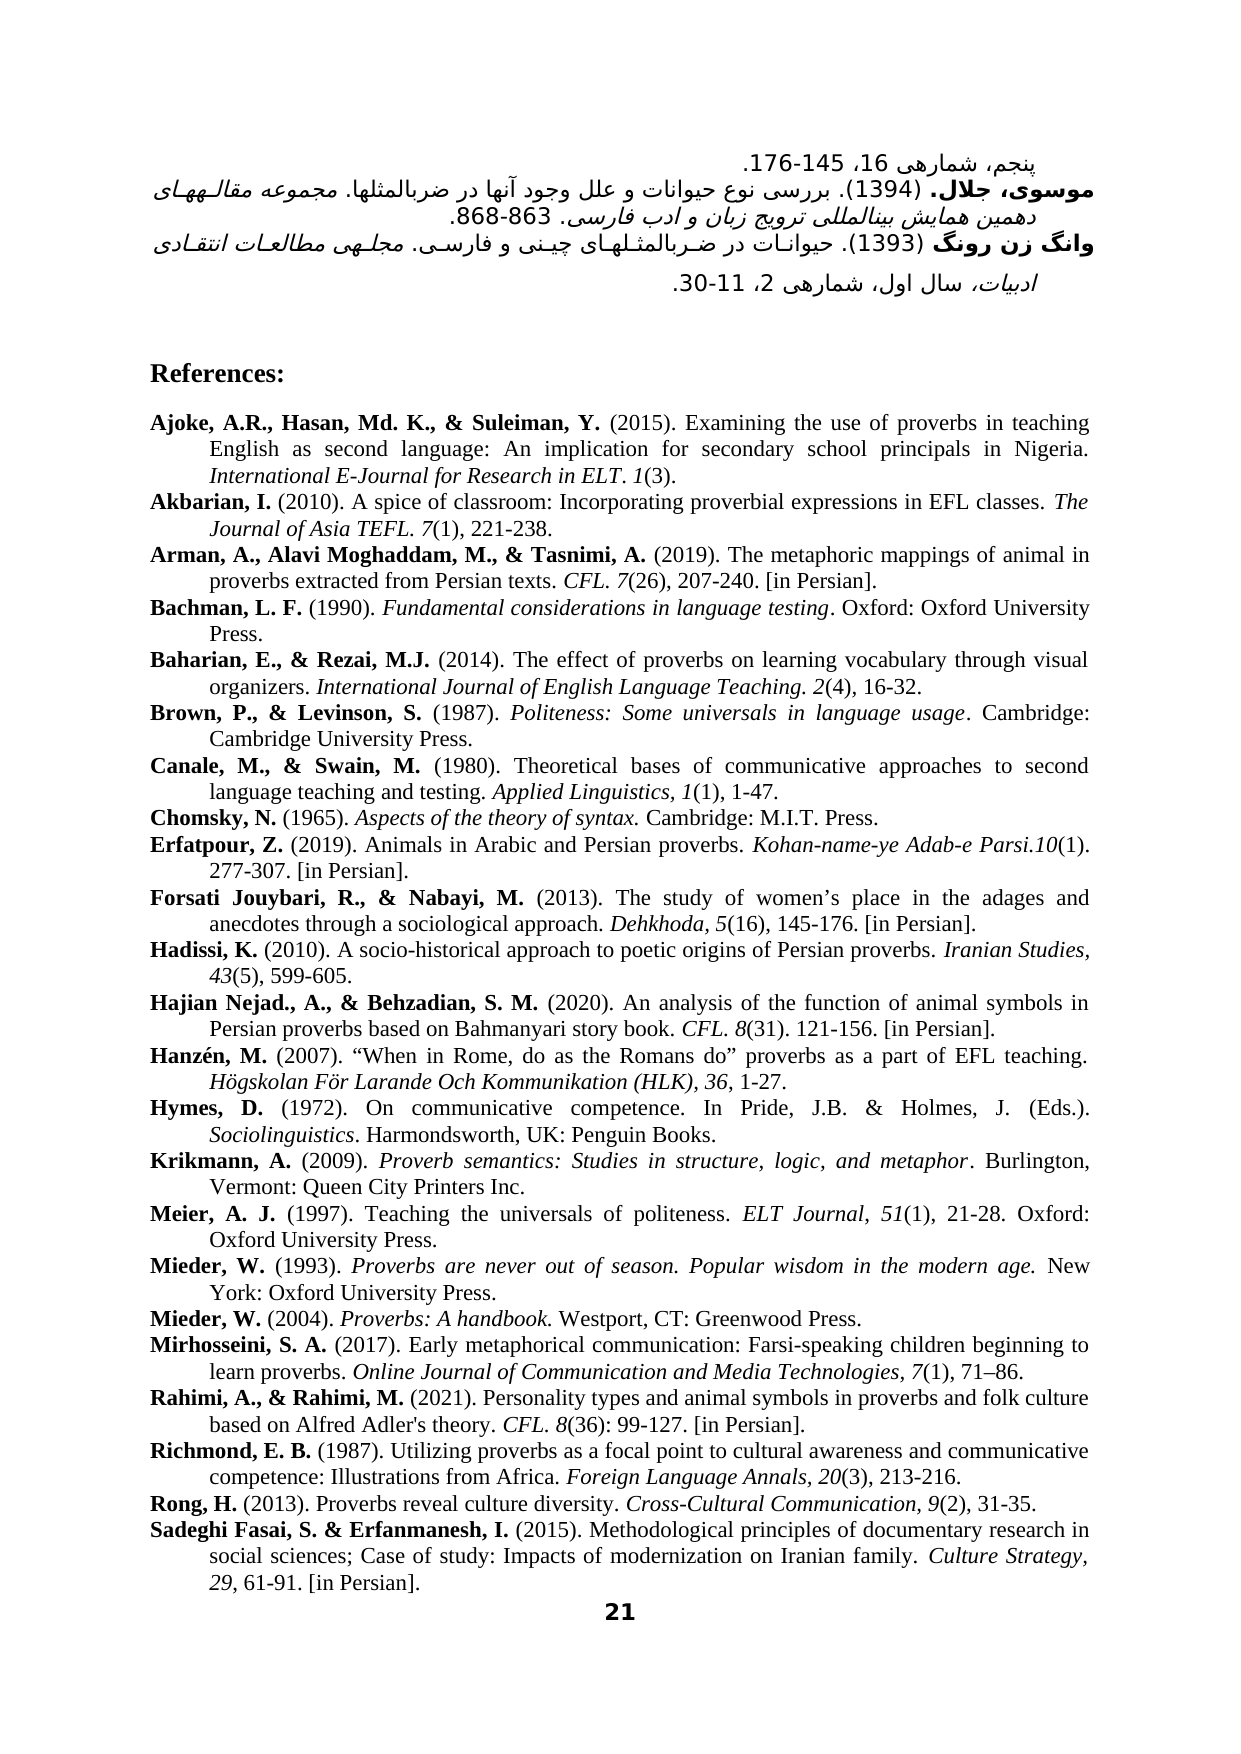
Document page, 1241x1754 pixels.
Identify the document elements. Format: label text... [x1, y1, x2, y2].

text Arman, A., Alavi Moghaddam, M., & Tasnimi, A. (2019). The metaphoric mappings of animal in proverbs extracted from Persian texts. CFL. 7(26), 207-240. [in Persian]. [150, 541, 1090, 594]
text Bachman, L. F. (1990). Fundamental considerations in language testing. Oxford: Oxford University Press. [150, 594, 1090, 646]
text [150, 150, 1095, 177]
text Krikmann, A. (2009). Proverb semantics: Studies in structure, logic, and metaphor. Burlington, Vermont: Queen City Printers Inc. [150, 1147, 1090, 1200]
text Forsati Jouybari, R., & Nabayi, M. (2013). The study of women’s place in the adages and anecdotes through a sociological approach. Dehkhoda, 5(16), 145-176. [in Persian]. [150, 883, 1090, 936]
text Hymes, D. (1972). On communicative competence. In Pride, J.B. & Holmes, J. (Eds.). Sociolinguistics. Harmondsworth, UK: Penguin Books. [150, 1094, 1090, 1147]
text Akbarian, I. (2010). A spice of classroom: Incorporating proverbial expressions in EFL classes. The Journal of Asia TEFL. 7(1), 221-238. [150, 488, 1090, 541]
text Rahimi, A., & Rahimi, M. (2021). Personality types and animal symbols in proverbs and folk culture based on Alfred Adler's theory. CFL. 8(36): 99-127. [in Persian]. [150, 1384, 1090, 1437]
text Hanzén, M. (2007). “When in Rome, do as the Romans do” proverbs as a part of EFL teaching. Högskolan För Larande Och Kommunikation (HLK), 36, 1-27. [150, 1042, 1090, 1094]
text وانگ زن رونگ (1393). حیوانات در ضربالمثلهای چینی و فارسی. مجلهی مطالعات انتقادی ادبیات، سال اول، شمارهی 2، 11-30. [150, 230, 1095, 297]
text Richmond, E. B. (1987). Utilizing proverbs as a focal point to cultural awareness and communicative competence: Illustrations from Africa. Foreign Language Annals, 20(3), 213-216. [150, 1437, 1090, 1490]
text Mirhosseini, S. A. (2017). Early metaphorical communication: Farsi-speaking children beginning to learn proverbs. Online Journal of Communication and Media Technologies, 7(1), 71–86. [150, 1332, 1090, 1384]
text Baharian, E., & Rezai, M.J. (2014). The effect of proverbs on learning vocabulary through visual organizers. International Journal of English Language Teaching. 2(4), 16-32. [150, 646, 1090, 699]
text Mieder, W. (1993). Proverbs are never out of season. Popular wisdom in the modern age. New York: Oxford University Press. [150, 1252, 1090, 1305]
text Mieder, W. (2004). Proverbs: A handbook. Westport, CT: Greenwood Press. [150, 1305, 1090, 1332]
text Meier, A. J. (1997). Teaching the universals of politeness. ELT Journal, 51(1), 21-28. Oxford: Oxford University Press. [150, 1200, 1090, 1252]
text References: [150, 357, 1090, 388]
text Chomsky, N. (1965). Aspects of the theory of syntax. Cambridge: M.I.T. Press. [150, 804, 1090, 831]
text Rong, H. (2013). Proverbs reveal culture diversity. Cross-Cultural Communication, 9(2), 31-35. [150, 1490, 1090, 1516]
text Ajoke, A.R., Hasan, Md. K., & Suleiman, Y. (2015). Examining the use of proverbs in teaching English as second language: An implication for secondary school principals in Nigeria. International E-Journal for Research in ELT. 1(3). [150, 409, 1090, 488]
text Erfatpour, Z. (2019). Animals in Arabic and Persian proverbs. Kohan-name-ye Adab-e Parsi.10(1). 277-307. [in Persian]. [150, 831, 1090, 883]
text Sadeghi Fasai, S. & Erfanmanesh, I. (2015). Methodological principles of documentary research in social sciences; Case of study: Impacts of modernization on Iranian family. Culture Strategy, 29, 61-91. [in Persian]. [150, 1516, 1090, 1595]
text Canale, M., & Swain, M. (1980). Theoretical bases of communicative approaches to second language teaching and testing. Applied Linguistics, 1(1), 1-47. [150, 752, 1090, 804]
text Hajian Nejad., A., & Behzadian, S. M. (2020). An analysis of the function of animal symbols in Persian proverbs based on Bahmanyari story book. CFL. 8(31). 121-156. [in Persian]. [150, 989, 1090, 1042]
text Brown, P., & Levinson, S. (1987). Politeness: Some universals in language usage. Cambridge: Cambridge University Press. [150, 699, 1090, 752]
text Hadissi, K. (2010). A socio-historical approach to poetic origins of Persian proverbs. Iranian Studies, 43(5), 599-605. [150, 936, 1090, 989]
text موسوی، جلال. (1394). بررسی نوع حیوانات و علل وجود آنها در ضربالمثلها. مجموعه مقالههای دهمین همایش بینالمللی ترویج زبان و ادب فارسی. 863-868. [150, 177, 1095, 230]
